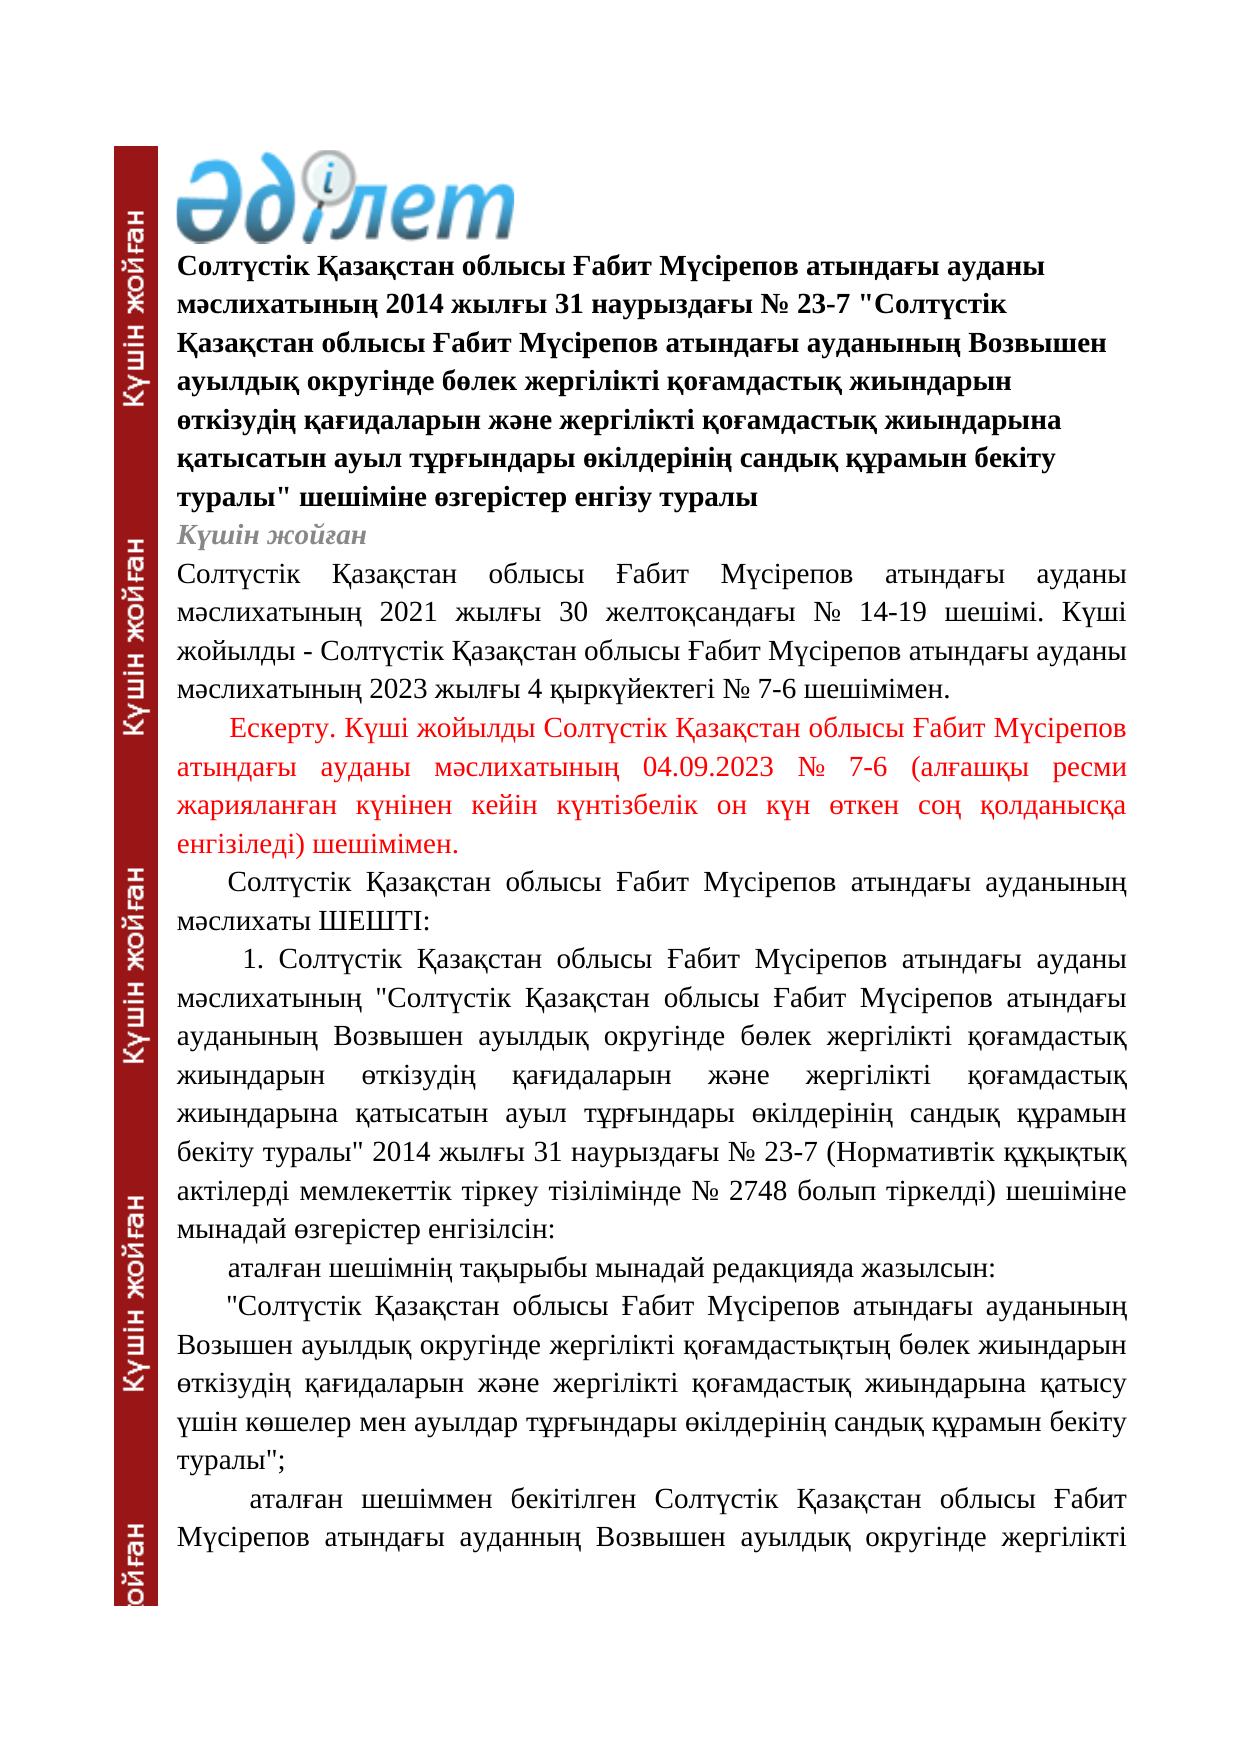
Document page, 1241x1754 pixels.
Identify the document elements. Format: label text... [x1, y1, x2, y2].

text Солтүстік Қазақстан облысы Ғабит Мүсірепов атындағы ауданы мәслихатының 2014 жылғы 31 наурыздағы № 23-7 "Солтүстік Қазақстан облысы Ғабит Мүсірепов атындағы ауданының Возвышен ауылдық округінде бөлек жергілікті қоғамдастық жиындарын өткізудің қағидаларын және жергілікті қоғамдастық жиындарына қатысатын ауыл тұрғындары өкілдерінің сандық құрамын бекіту туралы" шешіміне өзгерістер енгізу туралы [112, 248, 1128, 512]
picture [114, 705, 158, 710]
picture [114, 1553, 158, 1606]
picture [114, 1283, 158, 1288]
text Күшін жойған [112, 517, 1128, 551]
picture [114, 551, 158, 556]
text 1. Солтүстік Қазақстан облысы Ғабит Мүсірепов атындағы ауданы мәслихатының "Солтүстік Қазақстан облысы Ғабит Мүсірепов атындағы ауданының Возвышен ауылдық округінде бөлек жергілікті қоғамдастық жиындарын өткізудің қағидаларын және жергілікті қоғамдастық жиындарына қатысатын ауыл тұрғындары өкілдерінің сандық құрамын бекіту туралы" 2014 жылғы 31 наурыздағы № 23-7 (Нормативтік құқықтық актілерді мемлекеттік тіркеу тізілімінде № 2748 болып тіркелді) шешіміне мынадай өзгерістер енгізілсін: [112, 941, 1128, 1245]
picture [114, 1476, 158, 1481]
text Солтүстік Қазақстан облысы Ғабит Мүсірепов атындағы ауданы мәслихатының 2021 жылғы 30 желтоқсандағы № 14-19 шешімі. Күші жойылды - Солтүстік Қазақстан облысы Ғабит Мүсірепов атындағы ауданы мәслихатының 2023 жылғы 4 қыркүйектегі № 7-6 шешімімен. [112, 556, 1128, 705]
picture [114, 859, 158, 864]
text Ескерту. Күші жойылды Солтүстік Қазақстан облысы Ғабит Мүсірепов атындағы ауданы мәслихатының 04.09.2023 № 7-6 (алғашқы ресми жарияланған күнінен кейін күнтізбелік он күн өткен соң қолданысқа енгізіледі) шешімімен. [112, 710, 1128, 859]
picture [176, 150, 515, 244]
text Солтүстік Қазақстан облысы Ғабит Мүсірепов атындағы ауданының мәслихаты ШЕШТІ: [112, 864, 1128, 936]
text "Солтүстік Қазақстан облысы Ғабит Мүсірепов атындағы ауданының Возышен ауылдық округінде жергілікті қоғамдастықтың бөлек жиындарын өткізудің қағидаларын және жергілікті қоғамдастық жиындарына қатысу үшін көшелер мен ауылдар тұрғындары өкілдерінің сандық құрамын бекіту туралы"; [112, 1288, 1128, 1476]
picture [114, 936, 158, 941]
picture [114, 1245, 158, 1250]
picture [114, 146, 158, 248]
text аталған шешімнің тақырыбы мынадай редакцияда жазылсын: [112, 1250, 1128, 1283]
picture [114, 512, 158, 517]
